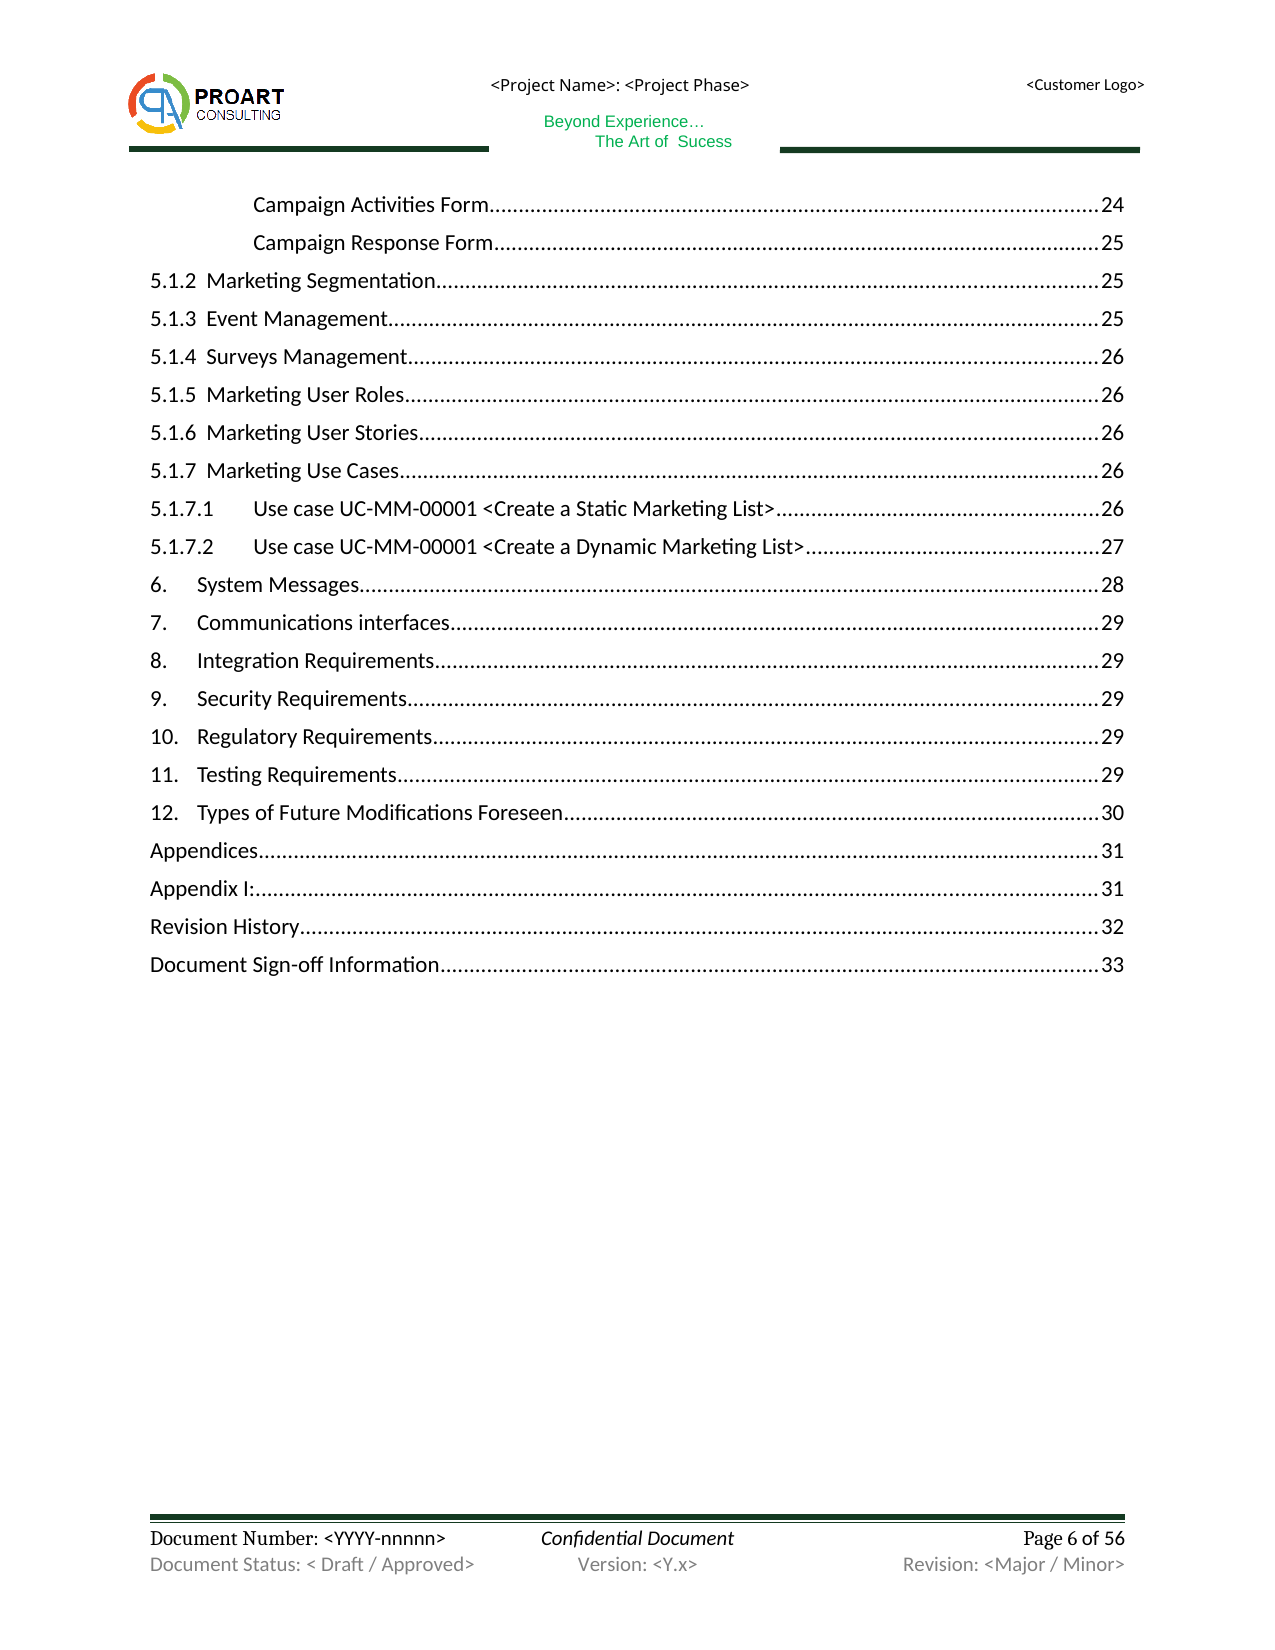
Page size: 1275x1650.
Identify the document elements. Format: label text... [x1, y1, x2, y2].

text 9. Security Requirements 29 [150, 684, 1125, 712]
text Campaign Response Form 25 [253, 228, 1125, 256]
text 8. Integration Requirements 29 [150, 646, 1125, 674]
text 6. System Messages 28 [150, 570, 1125, 598]
text 5.1.3 Event Management 25 [150, 304, 1125, 332]
picture [128, 73, 316, 134]
text 7. Communications interfaces 29 [150, 608, 1125, 636]
text 11. Testing Requirements 29 [150, 760, 1125, 788]
text Document Sign-off Information 33 [150, 950, 1125, 978]
text Appendices 31 [150, 836, 1125, 864]
text Appendix I: 31 [150, 874, 1125, 902]
text 12. Types of Future Modifications Foreseen 30 [150, 798, 1125, 826]
text 5.1.2 Marketing Segmentation 25 [150, 266, 1125, 294]
text 5.1.7 Marketing Use Cases 26 [150, 456, 1125, 484]
text 5.1.7.1 Use case UC-MM-00001 <Create a Static Marketing List> 26 [150, 494, 1125, 522]
text 5.1.7.2 Use case UC-MM-00001 <Create a Dynamic Marketing List> 27 [150, 532, 1125, 560]
text Campaign Activities Form 24 [253, 190, 1125, 218]
text Revision History 32 [150, 912, 1125, 940]
text 5.1.5 Marketing User Roles 26 [150, 380, 1125, 408]
text 10. Regulatory Requirements 29 [150, 722, 1125, 750]
text 5.1.6 Marketing User Stories 26 [150, 418, 1125, 446]
text 5.1.4 Surveys Management 26 [150, 342, 1125, 370]
